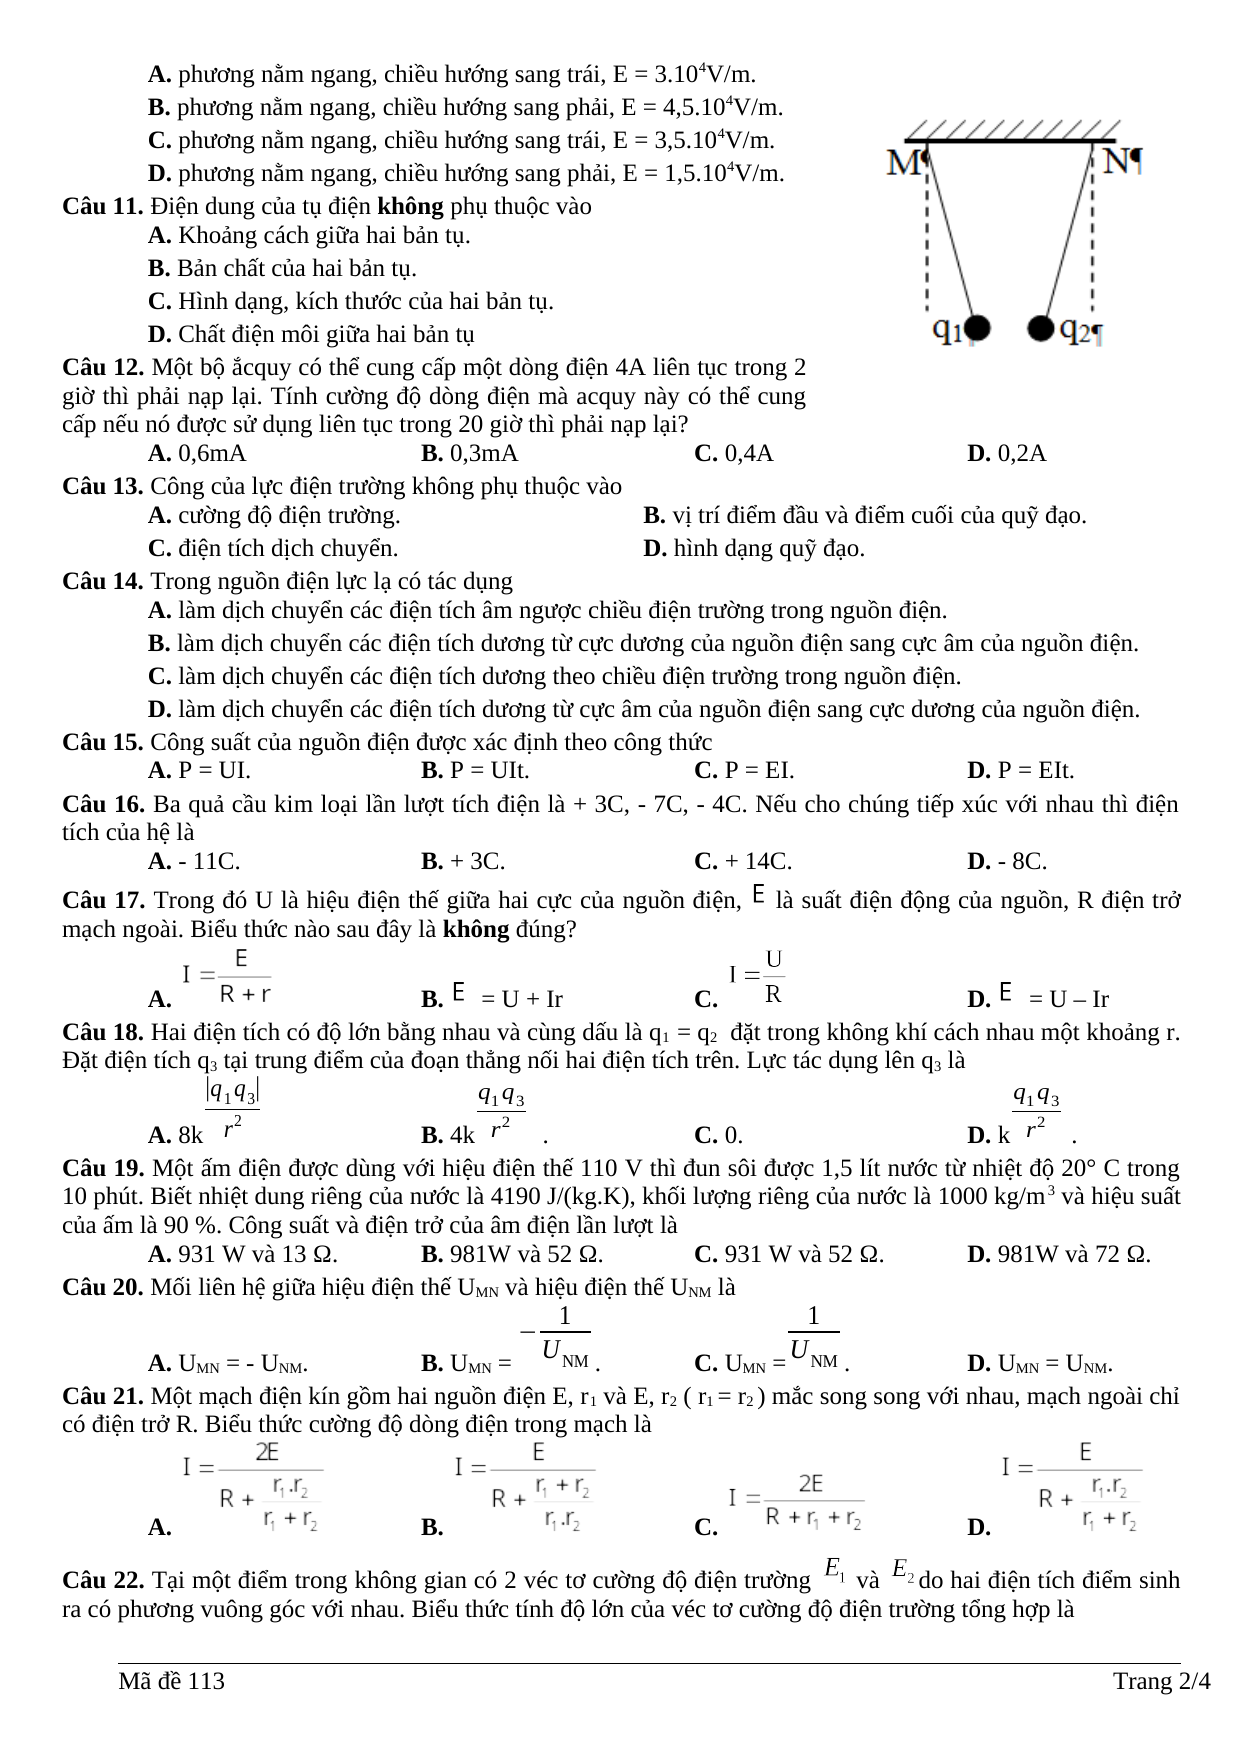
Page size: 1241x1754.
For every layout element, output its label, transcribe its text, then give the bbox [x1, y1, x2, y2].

text B. làm dịch chuyển các điện tích dương từ cực dương của nguồn điện sang cực âm của nguồn điện. [62, 628, 1181, 657]
text Câu 18. Hai điện tích có độ lớn bằng nhau và cùng dấu là q1 = q2 đặt trong không khí cách nhau một khoảng r. Đặt điện tích q3 tại trung điểm của đoạn thẳng nối hai điện tích trên. Lực tác dụng lên q3 là [62, 1017, 1181, 1074]
text A. 931 W và 13 Ω. B. 981W và 52 Ω. C. 931 W và 52 Ω. D. 981W và 72 Ω. [62, 1239, 1181, 1268]
text Câu 20. Mối liên hệ giữa hiệu điện thế UMN và hiệu điện thế UNM là [62, 1272, 1181, 1301]
text Câu 19. Một ấm điện được dùng với hiệu điện thế 110 V thì đun sôi được 1,5 lít nước từ nhiệt độ 20° C trong 10 phút. Biết nhiệt dung riêng của nước là 4190 J/(kg.K), khối lượng riêng của nước là 1000 kg/m3 và hiệu suất của ấm là 90 %. Công suất và điện trở của âm điện lần lượt là [62, 1153, 1181, 1239]
text A. B. = U + Ir C. D. = U – Ir [62, 943, 1181, 1012]
text C. Hình dạng, kích thước của hai bản tụ. [62, 286, 826, 315]
text Câu 22. Tại một điểm trong không gian có 2 véc tơ cường độ điện trường và do hai điện tích điểm sinh ra có phương vuông góc với nhau. Biểu thức tính độ lớn của véc tơ cường độ điện trường tổng hợp là [62, 1545, 1181, 1623]
text A. - 11C. B. + 3C. C. + 14C. D. - 8C. [62, 846, 1181, 875]
text Câu 13. Công của lực điện trường không phụ thuộc vào [62, 471, 1181, 500]
text A. B. C. D. [62, 1438, 1181, 1541]
text A. 8k B. 4k . C. 0. D. k . [62, 1074, 1181, 1148]
text A. 0,6mA B. 0,3mA C. 0,4A D. 0,2A [62, 438, 1181, 467]
text C. phương nằm ngang, chiều hướng sang trái, E = 3,5.104V/m. [62, 125, 826, 154]
text A. UMN = - UNM. B. UMN = . C. UMN =. D. UMN = UNM. [62, 1301, 1181, 1376]
text B. Bản chất của hai bản tụ. [62, 253, 826, 282]
text Câu 21. Một mạch điện kín gồm hai nguồn điện E, r1 và E, r2 ( r1 = r2 ) mắc song song với nhau, mạch ngoài chỉ có điện trở R. Biểu thức cường độ dòng điện trong mạch là [62, 1381, 1181, 1438]
text A. cường độ điện trường. B. vị trí điểm đầu và điểm cuối của quỹ đạo. [62, 500, 1181, 529]
picture [826, 103, 1185, 386]
text Câu 14. Trong nguồn điện lực lạ có tác dụng [62, 566, 1181, 595]
text A. P = UI. B. P = UIt. C. P = EI. D. P = EIt. [62, 756, 1181, 784]
text B. phương nằm ngang, chiều hướng sang phải, E = 4,5.104V/m. [62, 92, 1181, 121]
text Câu 11. Điện dung của tụ điện không phụ thuộc vào [62, 191, 826, 220]
text A. phương nằm ngang, chiều hướng sang trái, E = 3.104V/m. [62, 59, 1181, 88]
text Câu 15. Công suất của nguồn điện được xác định theo công thức [62, 727, 1181, 756]
text A. Khoảng cách giữa hai bản tụ. [62, 220, 826, 249]
text D. phương nằm ngang, chiều hướng sang phải, E = 1,5.104V/m. [62, 158, 826, 187]
text A. làm dịch chuyển các điện tích âm ngược chiều điện trường trong nguồn điện. [62, 595, 1181, 623]
text C. làm dịch chuyển các điện tích dương theo chiều điện trường trong nguồn điện. [62, 661, 1181, 689]
text Câu 16. Ba quả cầu kim loại lần lượt tích điện là + 3C, - 7C, - 4C. Nếu cho chúng tiếp xúc với nhau thì điện tích của hệ là [62, 789, 1181, 846]
text D. làm dịch chuyển các điện tích dương từ cực âm của nguồn điện sang cực dương của nguồn điện. [62, 694, 1181, 723]
text C. điện tích dịch chuyển. D. hình dạng quỹ đạo. [62, 533, 1181, 562]
text Câu 17. Trong đó U là hiệu điện thế giữa hai cực của nguồn điện, là suất điện động của nguồn, R điện trở mạch ngoài. Biểu thức nào sau đây là không đúng? [62, 879, 1181, 943]
text D. Chất điện môi giữa hai bản tụ [62, 319, 826, 348]
text Câu 12. Một bộ ắcquy có thể cung cấp một dòng điện 4A liên tục trong 2 giờ thì phải nạp lại. Tính cường độ dòng điện mà acquy này có thể cung cấp nếu nó được sử dụng liên tục trong 20 giờ thì phải nạp lại? [62, 352, 1181, 438]
